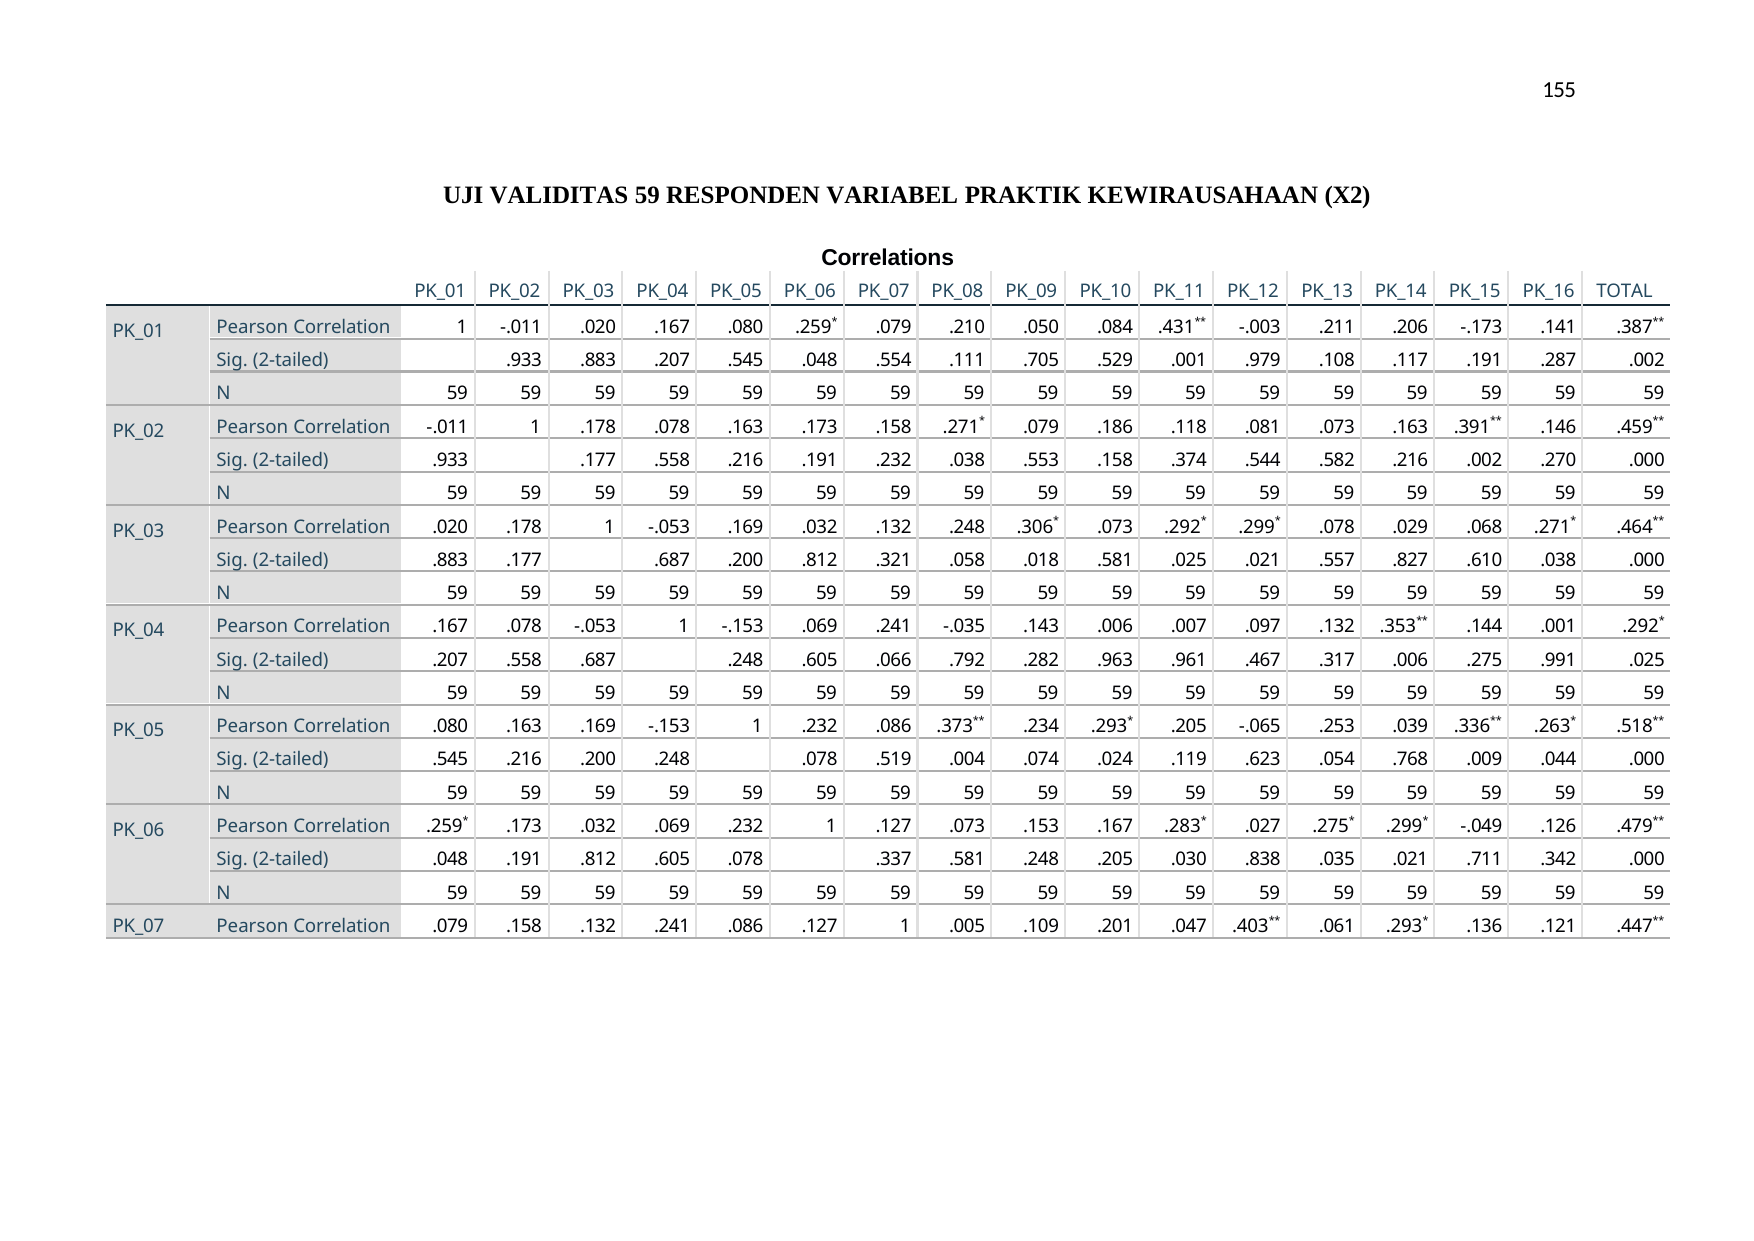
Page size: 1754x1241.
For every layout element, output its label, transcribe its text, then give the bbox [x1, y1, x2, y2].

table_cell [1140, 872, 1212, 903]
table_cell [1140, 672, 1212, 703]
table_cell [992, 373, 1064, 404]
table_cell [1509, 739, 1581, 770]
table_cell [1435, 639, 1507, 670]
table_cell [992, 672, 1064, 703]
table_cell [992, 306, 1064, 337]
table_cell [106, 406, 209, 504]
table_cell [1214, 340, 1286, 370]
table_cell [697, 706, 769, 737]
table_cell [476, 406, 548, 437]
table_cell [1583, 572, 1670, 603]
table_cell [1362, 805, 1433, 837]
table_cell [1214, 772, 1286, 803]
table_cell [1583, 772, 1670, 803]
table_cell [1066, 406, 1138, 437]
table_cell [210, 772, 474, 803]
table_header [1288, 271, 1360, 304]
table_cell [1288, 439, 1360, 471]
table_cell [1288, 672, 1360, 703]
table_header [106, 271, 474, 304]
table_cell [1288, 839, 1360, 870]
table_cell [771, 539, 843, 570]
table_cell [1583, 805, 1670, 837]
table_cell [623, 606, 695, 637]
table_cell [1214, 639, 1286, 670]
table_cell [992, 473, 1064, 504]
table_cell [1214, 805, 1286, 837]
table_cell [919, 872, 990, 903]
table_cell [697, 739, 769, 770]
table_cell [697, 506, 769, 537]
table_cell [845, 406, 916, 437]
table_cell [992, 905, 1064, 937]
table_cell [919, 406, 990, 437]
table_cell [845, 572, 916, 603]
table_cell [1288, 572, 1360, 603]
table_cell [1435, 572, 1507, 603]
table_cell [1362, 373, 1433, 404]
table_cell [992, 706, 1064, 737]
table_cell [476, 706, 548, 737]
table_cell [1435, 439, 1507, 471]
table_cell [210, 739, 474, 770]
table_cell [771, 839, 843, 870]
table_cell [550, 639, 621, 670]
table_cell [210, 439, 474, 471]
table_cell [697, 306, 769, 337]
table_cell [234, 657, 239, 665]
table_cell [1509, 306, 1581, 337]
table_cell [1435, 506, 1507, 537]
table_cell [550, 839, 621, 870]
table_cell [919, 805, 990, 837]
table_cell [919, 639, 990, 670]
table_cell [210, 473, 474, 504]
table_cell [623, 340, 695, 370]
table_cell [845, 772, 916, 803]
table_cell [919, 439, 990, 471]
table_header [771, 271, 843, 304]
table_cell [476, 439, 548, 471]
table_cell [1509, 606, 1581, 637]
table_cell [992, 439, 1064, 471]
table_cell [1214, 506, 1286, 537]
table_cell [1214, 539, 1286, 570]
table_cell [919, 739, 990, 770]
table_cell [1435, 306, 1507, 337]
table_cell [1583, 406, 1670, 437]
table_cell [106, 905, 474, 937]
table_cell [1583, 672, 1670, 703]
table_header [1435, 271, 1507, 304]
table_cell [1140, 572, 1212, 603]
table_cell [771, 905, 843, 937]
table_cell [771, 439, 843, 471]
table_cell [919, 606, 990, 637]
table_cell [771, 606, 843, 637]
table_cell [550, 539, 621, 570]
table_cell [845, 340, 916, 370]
text Correlations [63, 244, 1712, 271]
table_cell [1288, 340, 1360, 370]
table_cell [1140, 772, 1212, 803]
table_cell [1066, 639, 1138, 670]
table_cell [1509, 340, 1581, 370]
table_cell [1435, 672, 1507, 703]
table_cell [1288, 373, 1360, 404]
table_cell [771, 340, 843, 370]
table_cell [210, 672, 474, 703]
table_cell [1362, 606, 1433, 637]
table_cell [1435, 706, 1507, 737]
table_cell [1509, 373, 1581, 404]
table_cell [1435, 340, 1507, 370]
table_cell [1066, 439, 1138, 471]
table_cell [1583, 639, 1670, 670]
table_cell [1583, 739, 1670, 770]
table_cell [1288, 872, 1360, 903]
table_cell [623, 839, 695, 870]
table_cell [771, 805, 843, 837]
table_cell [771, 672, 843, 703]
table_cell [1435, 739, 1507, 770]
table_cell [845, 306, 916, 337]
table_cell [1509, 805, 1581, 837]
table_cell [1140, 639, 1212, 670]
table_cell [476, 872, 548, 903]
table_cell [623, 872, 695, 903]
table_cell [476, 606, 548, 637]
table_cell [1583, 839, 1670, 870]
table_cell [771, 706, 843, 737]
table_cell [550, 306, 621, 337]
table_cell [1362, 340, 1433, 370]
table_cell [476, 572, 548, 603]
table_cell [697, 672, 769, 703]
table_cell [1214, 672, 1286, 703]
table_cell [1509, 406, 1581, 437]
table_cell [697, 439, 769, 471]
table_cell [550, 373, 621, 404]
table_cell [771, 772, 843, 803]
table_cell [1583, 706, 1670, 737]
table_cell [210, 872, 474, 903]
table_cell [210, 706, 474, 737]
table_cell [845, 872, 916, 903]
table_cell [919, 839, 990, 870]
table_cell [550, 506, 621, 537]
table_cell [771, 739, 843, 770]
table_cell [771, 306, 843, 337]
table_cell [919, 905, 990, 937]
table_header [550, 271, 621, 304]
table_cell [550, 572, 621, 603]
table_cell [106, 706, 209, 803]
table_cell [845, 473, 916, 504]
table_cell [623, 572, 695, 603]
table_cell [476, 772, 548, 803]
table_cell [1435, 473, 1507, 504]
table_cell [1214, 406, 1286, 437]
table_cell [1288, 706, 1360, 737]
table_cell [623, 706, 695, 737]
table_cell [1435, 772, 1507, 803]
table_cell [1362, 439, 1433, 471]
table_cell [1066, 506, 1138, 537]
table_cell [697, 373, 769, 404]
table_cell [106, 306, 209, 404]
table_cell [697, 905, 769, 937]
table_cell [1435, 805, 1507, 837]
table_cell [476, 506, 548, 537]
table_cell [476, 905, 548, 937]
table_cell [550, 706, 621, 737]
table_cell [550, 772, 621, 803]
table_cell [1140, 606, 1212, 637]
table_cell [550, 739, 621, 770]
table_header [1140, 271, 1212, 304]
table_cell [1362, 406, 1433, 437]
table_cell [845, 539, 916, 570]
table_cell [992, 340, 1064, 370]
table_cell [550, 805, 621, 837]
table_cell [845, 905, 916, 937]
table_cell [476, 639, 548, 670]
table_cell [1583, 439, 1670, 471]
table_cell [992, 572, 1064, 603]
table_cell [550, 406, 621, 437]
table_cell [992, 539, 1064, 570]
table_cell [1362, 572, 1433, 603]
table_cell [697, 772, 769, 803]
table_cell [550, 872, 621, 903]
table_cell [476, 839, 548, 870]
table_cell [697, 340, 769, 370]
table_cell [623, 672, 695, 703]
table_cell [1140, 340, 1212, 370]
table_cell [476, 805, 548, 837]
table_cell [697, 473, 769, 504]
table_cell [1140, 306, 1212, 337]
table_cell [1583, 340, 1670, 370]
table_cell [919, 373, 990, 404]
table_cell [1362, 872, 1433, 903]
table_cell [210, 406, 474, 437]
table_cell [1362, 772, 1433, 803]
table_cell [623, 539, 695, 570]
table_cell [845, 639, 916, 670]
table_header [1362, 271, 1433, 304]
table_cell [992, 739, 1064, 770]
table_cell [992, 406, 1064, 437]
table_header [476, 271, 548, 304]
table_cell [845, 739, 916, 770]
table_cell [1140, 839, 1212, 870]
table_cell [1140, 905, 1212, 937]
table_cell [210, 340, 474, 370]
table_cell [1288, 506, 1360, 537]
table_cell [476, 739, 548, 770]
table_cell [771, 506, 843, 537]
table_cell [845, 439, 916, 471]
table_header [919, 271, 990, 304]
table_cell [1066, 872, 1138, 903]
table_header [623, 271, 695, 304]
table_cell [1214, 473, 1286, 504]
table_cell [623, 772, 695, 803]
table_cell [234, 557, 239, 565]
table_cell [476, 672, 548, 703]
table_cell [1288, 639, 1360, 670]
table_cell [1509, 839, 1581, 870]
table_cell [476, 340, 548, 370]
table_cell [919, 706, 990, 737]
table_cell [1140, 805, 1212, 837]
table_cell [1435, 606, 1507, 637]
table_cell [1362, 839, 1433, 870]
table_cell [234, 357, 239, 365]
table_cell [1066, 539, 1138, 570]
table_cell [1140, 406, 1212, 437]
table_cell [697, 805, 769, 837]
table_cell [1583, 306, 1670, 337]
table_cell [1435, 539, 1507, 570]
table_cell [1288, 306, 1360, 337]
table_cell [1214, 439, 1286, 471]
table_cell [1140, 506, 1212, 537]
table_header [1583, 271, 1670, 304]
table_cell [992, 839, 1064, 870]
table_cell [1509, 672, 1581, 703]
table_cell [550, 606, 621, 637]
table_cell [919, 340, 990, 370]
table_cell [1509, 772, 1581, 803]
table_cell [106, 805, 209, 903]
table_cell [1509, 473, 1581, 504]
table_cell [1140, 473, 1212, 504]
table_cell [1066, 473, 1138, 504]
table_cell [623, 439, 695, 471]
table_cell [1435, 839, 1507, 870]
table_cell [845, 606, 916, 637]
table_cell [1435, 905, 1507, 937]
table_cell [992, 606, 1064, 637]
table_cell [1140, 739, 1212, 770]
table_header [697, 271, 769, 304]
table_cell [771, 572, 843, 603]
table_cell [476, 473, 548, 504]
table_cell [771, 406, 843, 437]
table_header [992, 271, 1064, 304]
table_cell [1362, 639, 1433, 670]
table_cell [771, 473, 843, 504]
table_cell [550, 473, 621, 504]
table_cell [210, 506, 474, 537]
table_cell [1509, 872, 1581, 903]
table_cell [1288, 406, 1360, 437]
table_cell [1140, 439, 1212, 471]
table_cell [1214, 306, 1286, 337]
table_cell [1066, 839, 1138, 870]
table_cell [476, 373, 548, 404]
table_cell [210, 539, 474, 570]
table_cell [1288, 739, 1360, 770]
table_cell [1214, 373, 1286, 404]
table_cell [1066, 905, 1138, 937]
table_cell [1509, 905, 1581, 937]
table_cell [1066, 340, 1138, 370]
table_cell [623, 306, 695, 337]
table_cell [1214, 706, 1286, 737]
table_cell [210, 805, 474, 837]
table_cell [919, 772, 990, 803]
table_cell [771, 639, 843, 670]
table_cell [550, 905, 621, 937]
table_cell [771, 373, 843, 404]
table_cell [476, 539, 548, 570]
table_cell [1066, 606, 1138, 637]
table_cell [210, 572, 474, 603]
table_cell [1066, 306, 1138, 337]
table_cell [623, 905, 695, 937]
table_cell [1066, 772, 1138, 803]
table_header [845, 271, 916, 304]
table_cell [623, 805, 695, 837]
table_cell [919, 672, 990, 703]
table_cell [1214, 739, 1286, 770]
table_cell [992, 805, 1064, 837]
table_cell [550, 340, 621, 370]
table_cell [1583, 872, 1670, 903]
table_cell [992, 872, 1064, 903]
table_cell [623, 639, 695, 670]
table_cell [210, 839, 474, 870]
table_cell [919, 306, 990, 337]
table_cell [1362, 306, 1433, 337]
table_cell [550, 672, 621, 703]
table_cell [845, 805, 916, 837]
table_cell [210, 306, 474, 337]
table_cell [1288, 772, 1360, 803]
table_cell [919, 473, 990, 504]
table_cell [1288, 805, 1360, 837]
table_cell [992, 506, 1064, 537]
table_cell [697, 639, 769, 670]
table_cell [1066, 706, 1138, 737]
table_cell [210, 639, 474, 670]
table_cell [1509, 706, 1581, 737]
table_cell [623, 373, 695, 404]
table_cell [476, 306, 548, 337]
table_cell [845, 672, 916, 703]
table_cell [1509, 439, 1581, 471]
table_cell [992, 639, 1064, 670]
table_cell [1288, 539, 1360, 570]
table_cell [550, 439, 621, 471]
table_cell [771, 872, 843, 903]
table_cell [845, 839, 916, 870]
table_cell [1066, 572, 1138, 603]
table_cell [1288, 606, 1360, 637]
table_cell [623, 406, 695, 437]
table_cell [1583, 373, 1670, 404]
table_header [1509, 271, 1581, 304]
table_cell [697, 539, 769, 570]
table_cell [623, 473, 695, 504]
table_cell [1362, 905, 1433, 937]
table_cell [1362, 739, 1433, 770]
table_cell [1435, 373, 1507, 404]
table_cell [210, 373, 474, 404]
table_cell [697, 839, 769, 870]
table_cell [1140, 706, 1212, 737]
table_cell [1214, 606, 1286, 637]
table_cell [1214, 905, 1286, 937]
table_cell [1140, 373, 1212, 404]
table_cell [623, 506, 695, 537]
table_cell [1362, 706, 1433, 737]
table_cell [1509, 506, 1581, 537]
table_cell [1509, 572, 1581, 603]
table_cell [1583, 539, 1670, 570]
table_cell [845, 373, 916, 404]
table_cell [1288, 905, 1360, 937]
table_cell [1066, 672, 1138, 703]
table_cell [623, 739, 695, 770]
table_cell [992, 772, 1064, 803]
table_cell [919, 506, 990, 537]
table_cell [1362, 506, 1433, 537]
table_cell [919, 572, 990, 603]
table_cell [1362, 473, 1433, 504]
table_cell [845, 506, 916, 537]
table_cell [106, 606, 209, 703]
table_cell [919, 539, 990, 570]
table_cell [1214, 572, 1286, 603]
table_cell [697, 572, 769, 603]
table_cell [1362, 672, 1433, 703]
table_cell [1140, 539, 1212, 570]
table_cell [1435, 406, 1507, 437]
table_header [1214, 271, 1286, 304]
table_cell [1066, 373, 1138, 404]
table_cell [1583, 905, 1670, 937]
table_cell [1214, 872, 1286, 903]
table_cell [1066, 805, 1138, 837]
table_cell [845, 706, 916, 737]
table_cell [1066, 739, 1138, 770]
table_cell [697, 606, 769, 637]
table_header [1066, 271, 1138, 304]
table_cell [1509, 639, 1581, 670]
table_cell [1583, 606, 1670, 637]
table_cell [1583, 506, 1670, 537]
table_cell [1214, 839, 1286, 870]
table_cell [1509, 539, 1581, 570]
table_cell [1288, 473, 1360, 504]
subtitle UJI VALIDITAS 59 RESPONDEN VARIABEL PRAKTIK KEWIRAUSAHAAN (X2) [76, 180, 1738, 209]
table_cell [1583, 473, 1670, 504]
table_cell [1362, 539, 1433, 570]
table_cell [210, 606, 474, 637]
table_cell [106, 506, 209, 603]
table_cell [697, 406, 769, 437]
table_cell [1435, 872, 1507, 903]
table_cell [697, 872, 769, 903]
